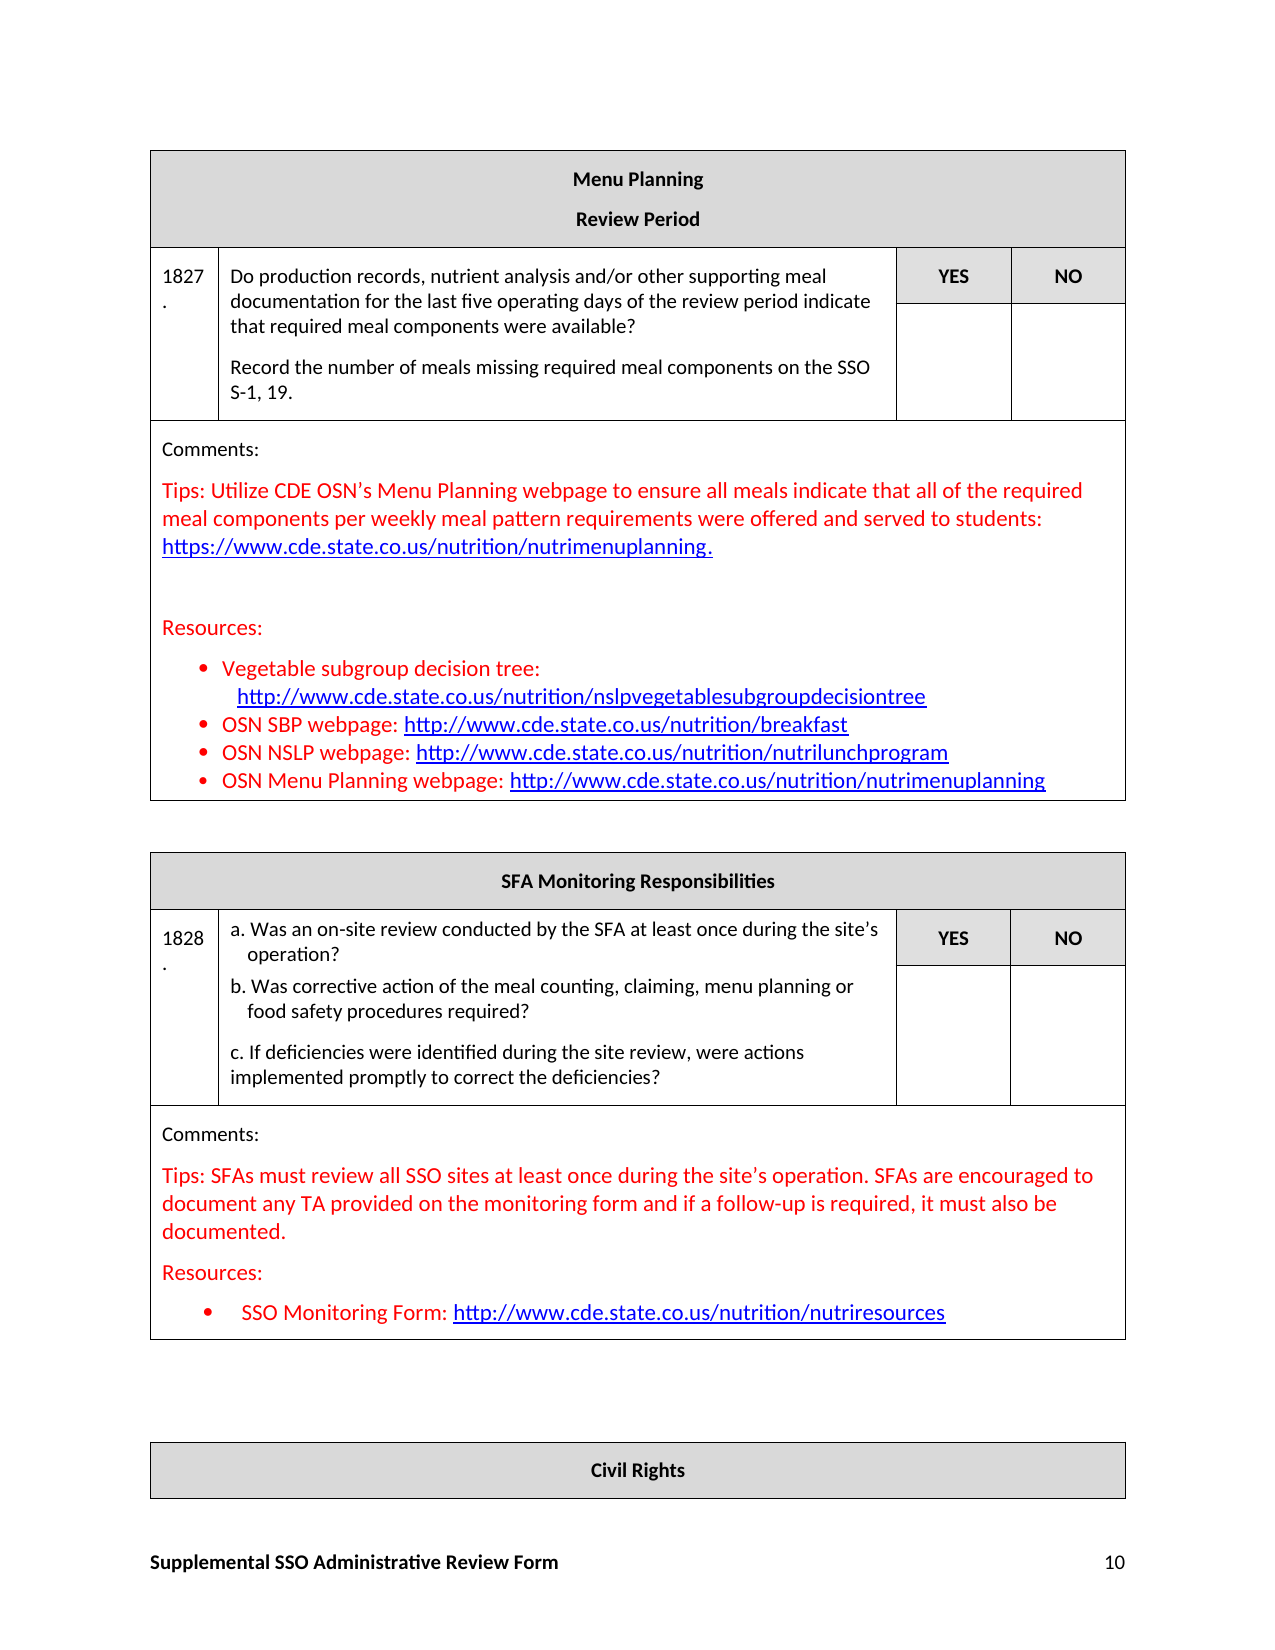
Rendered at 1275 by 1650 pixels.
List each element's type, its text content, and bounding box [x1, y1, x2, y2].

table_header YES [897, 910, 1010, 965]
table_cell [897, 304, 1011, 420]
table_cell [1012, 304, 1125, 420]
table_cell Comments: Tips: Utilize CDE OSN’s Menu Planning webpage to ensure all meals indicate that all of the required meal components per weekly meal pattern requirements were offered and served to students: https://www.cde.state.co.us/nutrition/nutrimenuplanning. Resources: Vegetable subgroup decision tree: http://www.cde.state.co.us/nutrition/nslpvegetablesubgroupdecisiontree OSN SBP webpage: http://www.cde.state.co.us/nutrition/breakfast OSN NSLP webpage: http://www.cde.state.co.us/nutrition/nutrilunchprogram OSN Menu Planning webpage: http://www.cde.state.co.us/nutrition/nutrimenuplanning [151, 421, 1125, 800]
table_header a. Was an on-site review conducted by the SFA at least once during the site’s operation? b. Was corrective action of the meal counting, claiming, menu planning or food safety procedures required? c. If deficiencies were identified during the site review, were actions implemented promptly to correct the deficiencies? [219, 910, 896, 1105]
table_header 1827. [151, 248, 218, 420]
table_header Do production records, nutrient analysis and/or other supporting meal documentation for the last five operating days of the review period indicate that required meal components were available? Record the number of meals missing required meal components on the SSO S-1, 19. [219, 248, 896, 420]
table_header Menu Planning Review Period [151, 151, 1125, 247]
table_header 1828. [151, 910, 218, 1105]
table_cell [1011, 966, 1125, 1105]
table_header SFA Monitoring Responsibilities [151, 853, 1125, 909]
table_cell Comments: Tips: SFAs must review all SSO sites at least once during the site’s operation. SFAs are encouraged to document any TA provided on the monitoring form and if a follow-up is required, it must also be documented. Resources: SSO Monitoring Form: http://www.cde.state.co.us/nutrition/nutriresources [151, 1106, 1125, 1339]
table_header NO [1012, 248, 1125, 303]
table_header Civil Rights [151, 1443, 1125, 1498]
table_header YES [897, 248, 1011, 303]
table_cell [897, 966, 1010, 1105]
table_header NO [1011, 910, 1125, 965]
